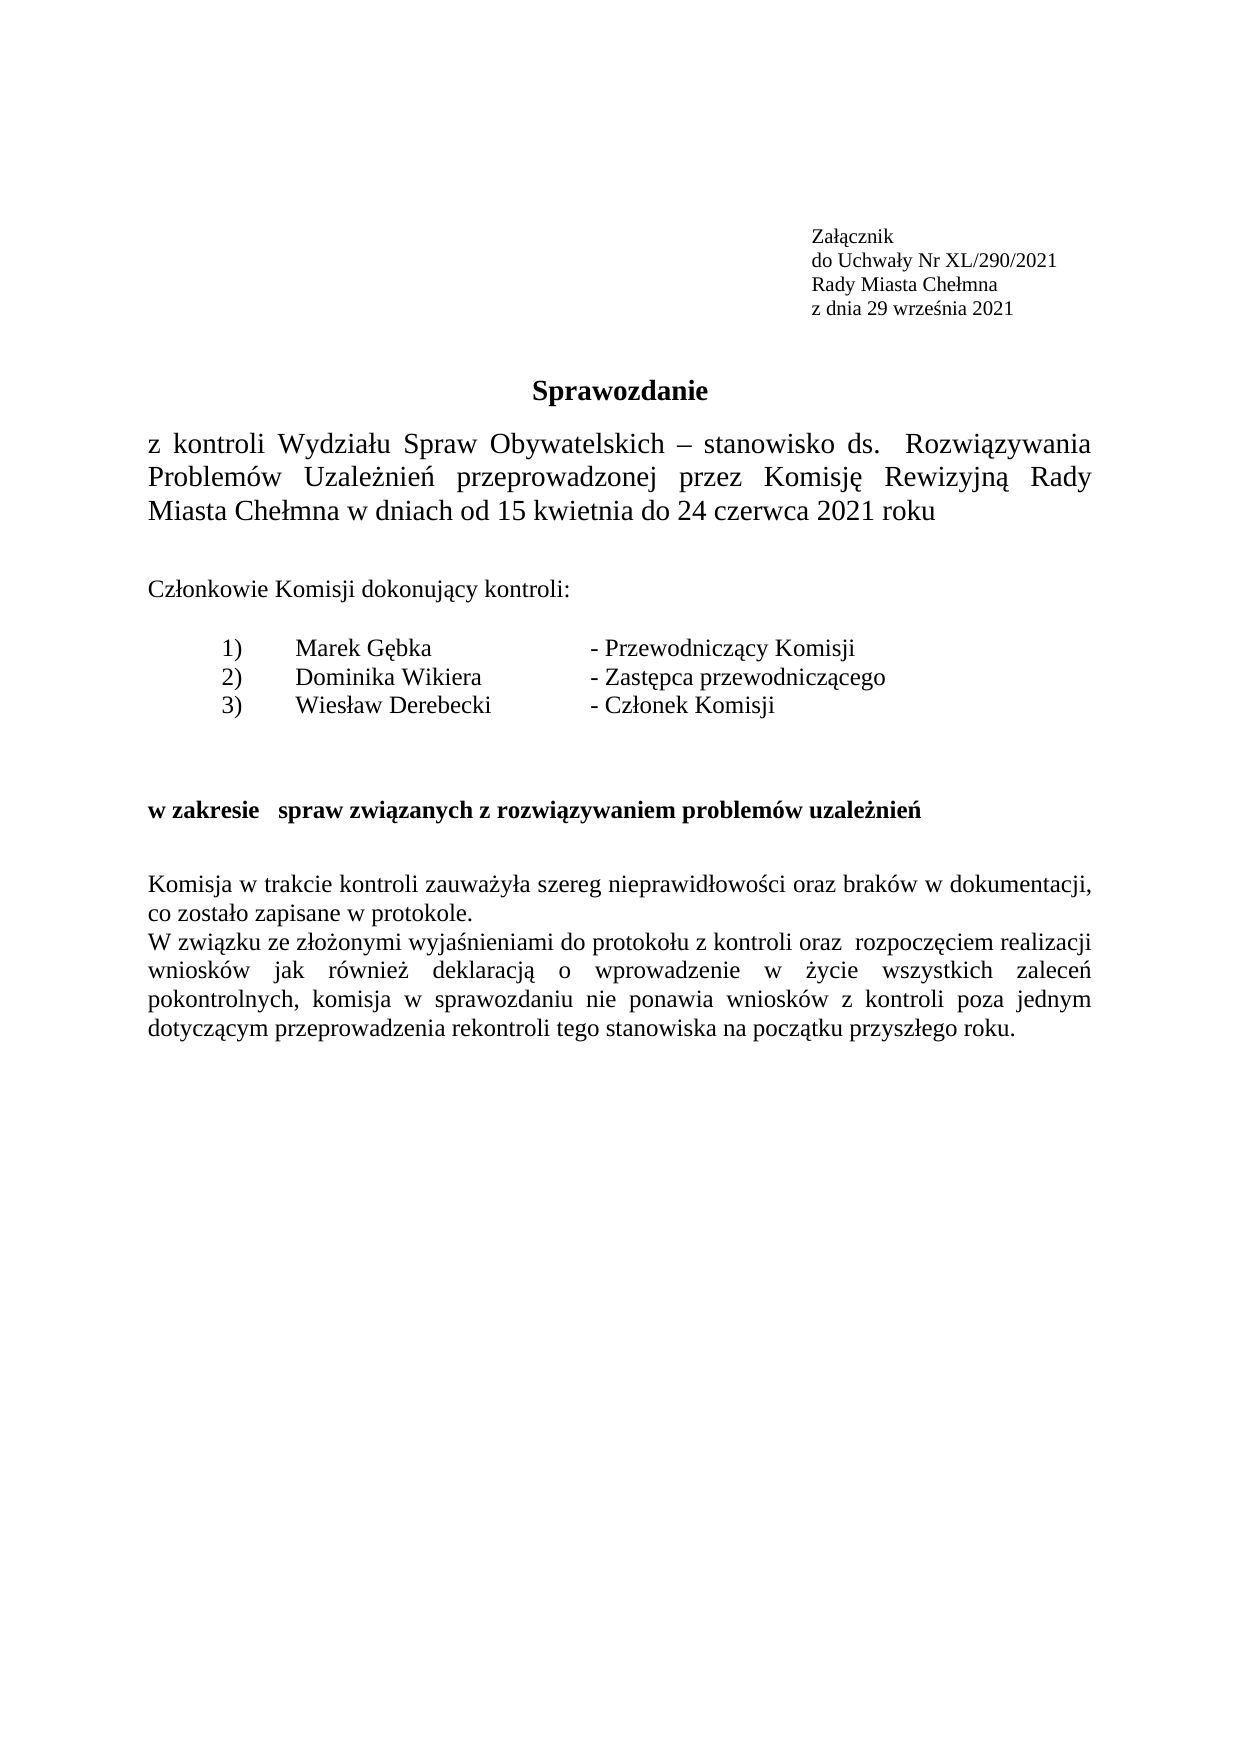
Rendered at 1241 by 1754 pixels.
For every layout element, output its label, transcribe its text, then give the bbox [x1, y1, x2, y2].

text Załącznik [148, 224, 1093, 248]
text Komisja w trakcie kontroli zauważyła szereg nieprawidłowości oraz braków w dokumentacji, co zostało zapisane w protokole. [148, 869, 1093, 927]
text Sprawozdanie [148, 373, 1093, 407]
text W związku ze złożonymi wyjaśnieniami do protokołu z kontroli oraz rozpoczęciem realizacji wniosków jak również deklaracją o wprowadzenie w życie wszystkich zaleceń pokontrolnych, komisja w sprawozdaniu nie ponawia wniosków z kontroli poza jednym dotyczącym przeprowadzenia rekontroli tego stanowiska na początku przyszłego roku. [148, 927, 1093, 1042]
text 3) Wiesław Derebecki - Członek Komisji [148, 690, 1093, 719]
text z kontroli Wydziału Spraw Obywatelskich – stanowisko ds. Rozwiązywania Problemów Uzależnień przeprowadzonej przez Komisję Rewizyjną Rady Miasta Chełmna w dniach od 15 kwietnia do 24 czerwca 2021 roku [148, 426, 1093, 527]
subtitle Członkowie Komisji dokonujący kontroli: [148, 574, 1093, 603]
text 2) Dominika Wikiera - Zastępca przewodniczącego [148, 662, 1093, 690]
text do Uchwały Nr XL/290/2021 [148, 248, 1093, 272]
text Rady Miasta Chełmna [148, 272, 1093, 296]
text 1) Marek Gębka - Przewodniczący Komisji [148, 633, 1093, 662]
text w zakresie spraw związanych z rozwiązywaniem problemów uzależnień [148, 795, 1093, 824]
text z dnia 29 września 2021 [148, 296, 1093, 320]
